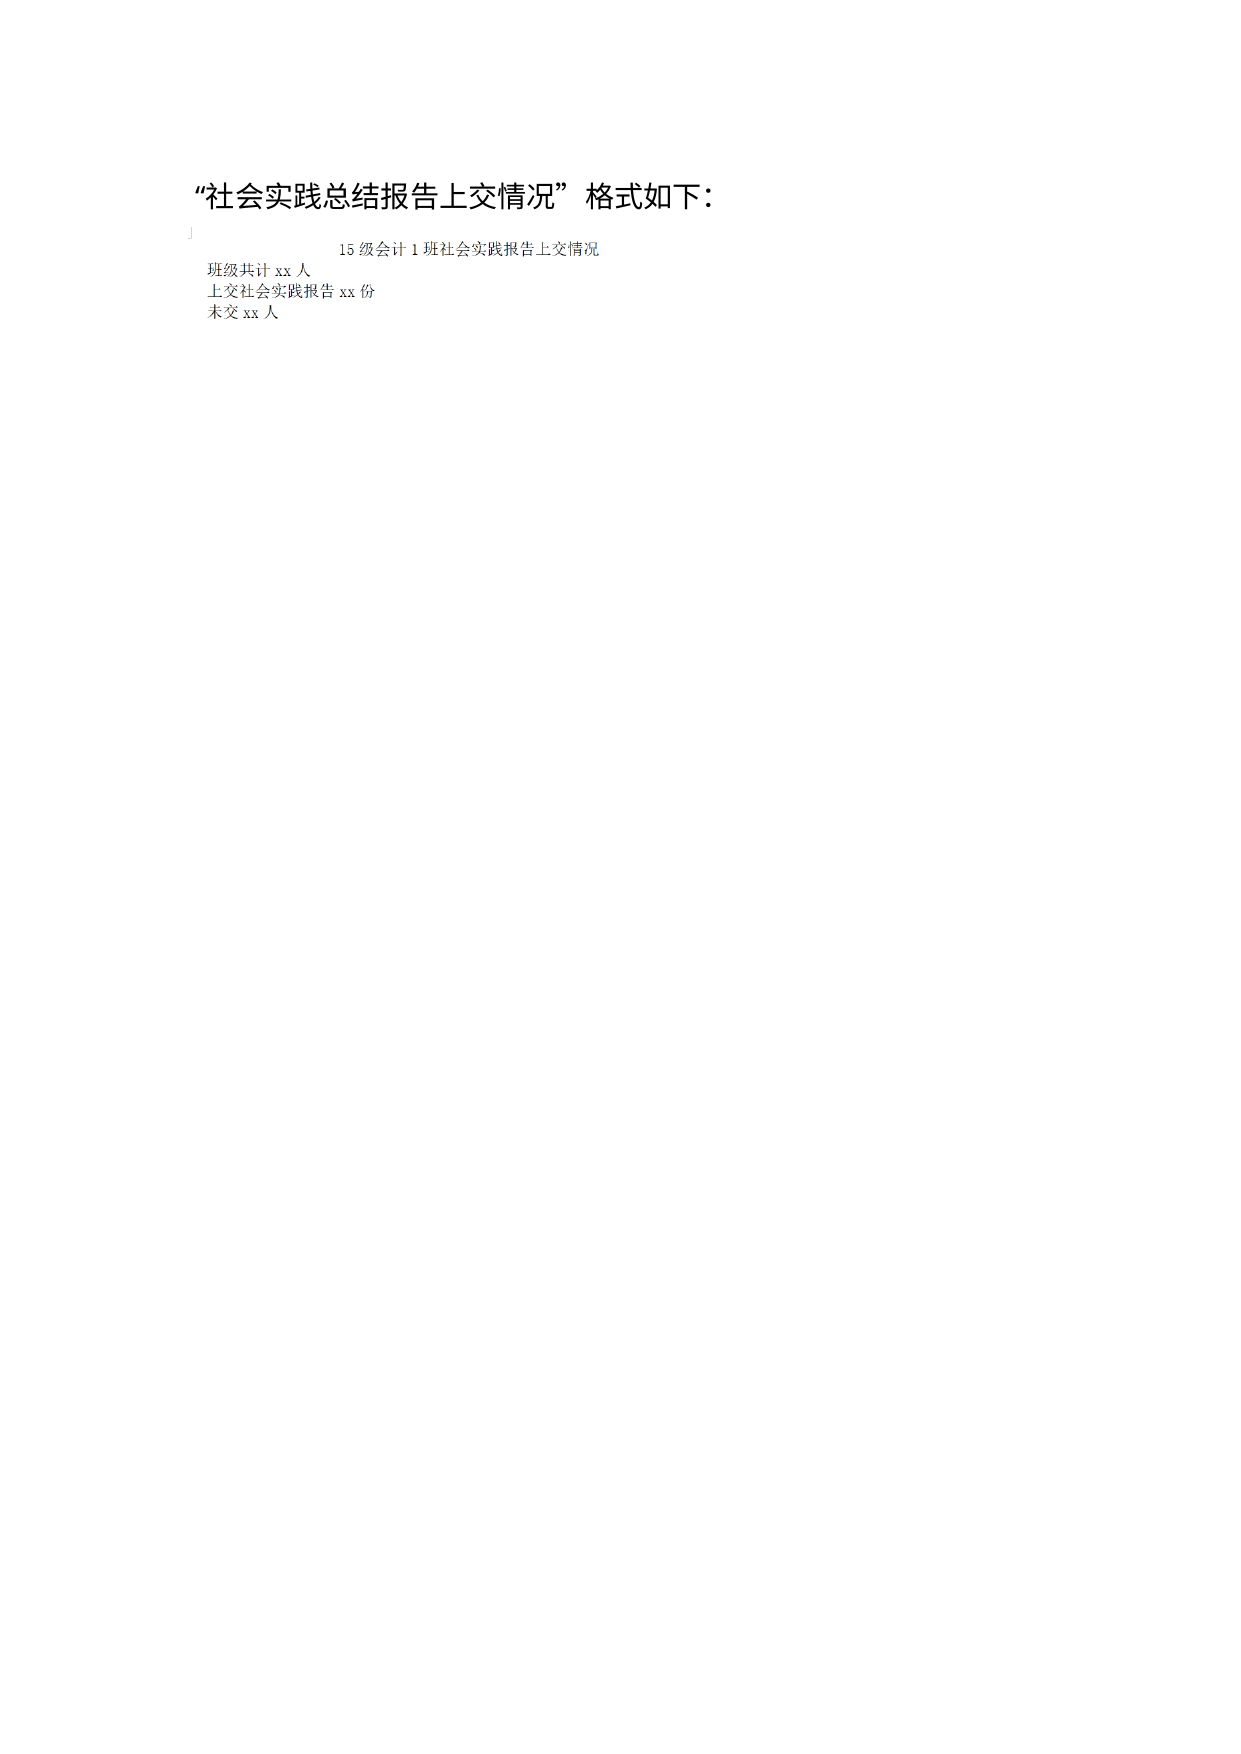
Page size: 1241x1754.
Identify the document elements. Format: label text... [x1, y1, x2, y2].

picture [187, 227, 672, 329]
text “社会实践总结报告上交情况”格式如下： [187, 162, 1053, 227]
